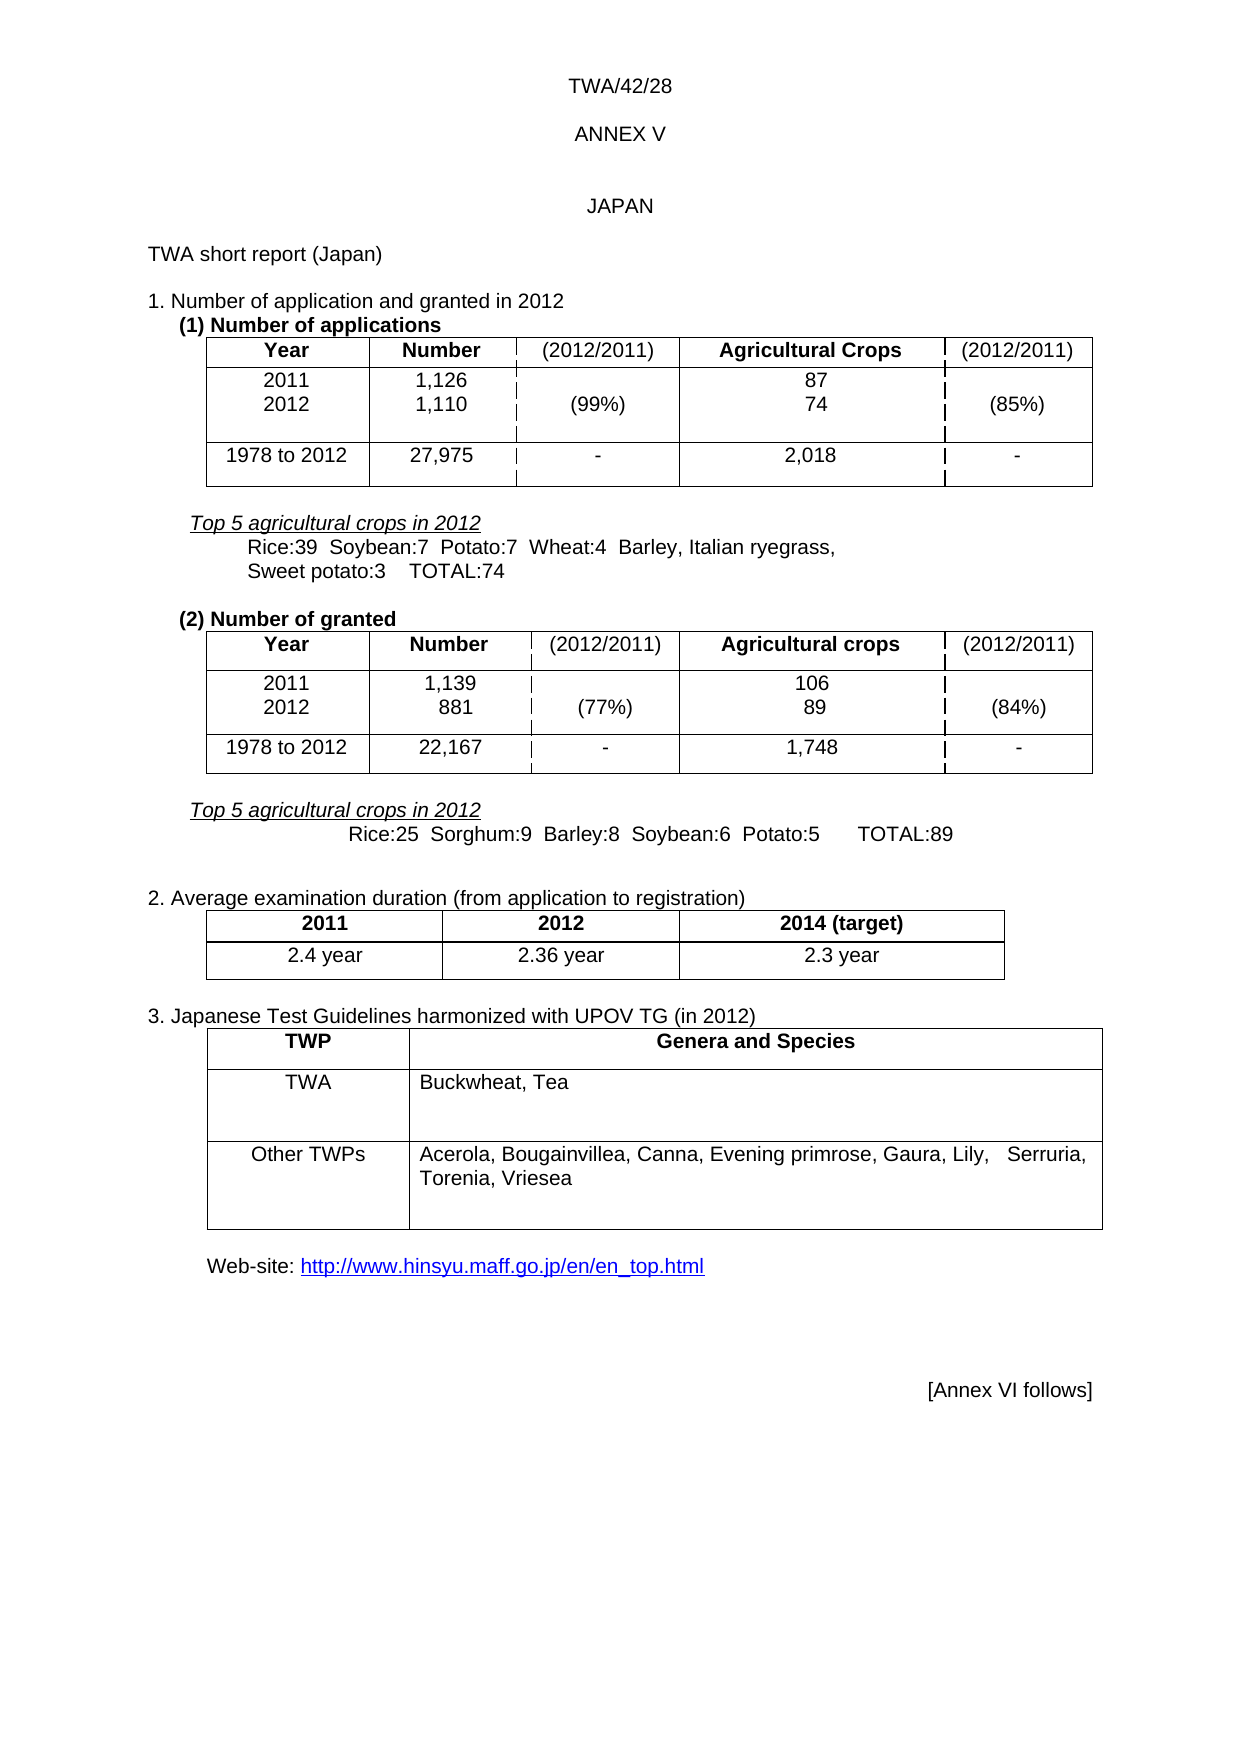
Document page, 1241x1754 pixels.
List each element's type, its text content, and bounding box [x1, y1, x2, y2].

table_header (2012/2011) [531, 632, 679, 670]
table_cell (99%) [517, 368, 679, 442]
table_cell (84%) [945, 671, 1092, 734]
table_header 2012 [443, 911, 679, 941]
table_header Number [370, 632, 531, 670]
table_cell 22,167 [370, 735, 531, 773]
table_header Year [207, 338, 369, 367]
table_cell 2.4 year [207, 943, 442, 979]
table_cell 2,018 [680, 443, 945, 486]
table_cell - [945, 443, 1092, 486]
text TWA short report (Japan) [148, 241, 1093, 265]
text Top 5 agricultural crops in 2012 [148, 798, 1093, 822]
table_header TWP [208, 1029, 409, 1068]
text 2. Average examination duration (from application to registration) [148, 886, 1093, 910]
table_cell 106 89 [680, 671, 945, 734]
table_header Number [370, 338, 517, 367]
text (1) Number of applications [148, 313, 1093, 337]
table_header Year [207, 632, 369, 670]
table_header Rice:25 Sorghum:9 Barley:8 Soybean:6 Potato:5 TOTAL:89 [209, 822, 1093, 862]
table_cell 1,139 881 [370, 671, 531, 734]
table_cell (85%) [945, 368, 1092, 442]
text (2) Number of granted [148, 607, 1093, 631]
table_header 2011 [207, 911, 442, 941]
text 1. Number of application and granted in 2012 [148, 289, 1093, 313]
table_header Agricultural Crops [680, 338, 945, 367]
text Top 5 agricultural crops in 2012 [148, 511, 1093, 535]
table_header 2014 (target) [680, 911, 1004, 941]
table_cell 2.3 year [680, 943, 1004, 979]
table_cell Acerola, Bougainvillea, Canna, Evening primrose, Gaura, Lily, Serruria, Torenia, Vriesea [410, 1142, 1102, 1229]
text [Annex VI follows] [148, 1378, 1093, 1402]
table_cell 2.36 year [443, 943, 679, 979]
table_cell 87 74 [680, 368, 945, 442]
text 3. Japanese Test Guidelines harmonized with UPOV TG (in 2012) [148, 1004, 1093, 1028]
table_header Genera and Species [410, 1029, 1102, 1068]
table_cell - [945, 735, 1092, 773]
table_cell 2011 2012 [207, 368, 369, 442]
table_cell 1978 to 2012 [207, 443, 369, 486]
table_cell Other TWPs [208, 1142, 409, 1229]
table_cell - [517, 443, 679, 486]
table_cell - [531, 735, 679, 773]
table_cell TWA [208, 1070, 409, 1141]
table_header (2012/2011) [945, 632, 1092, 670]
table_header Rice:39 Soybean:7 Potato:7 Wheat:4 Barley, Italian ryegrass, Sweet potato:3 TOTAL:74 [206, 535, 1093, 583]
text JAPAN [148, 193, 1093, 217]
table_cell 1,126 1,110 [370, 368, 517, 442]
table_cell (77%) [531, 671, 679, 734]
table_header Agricultural crops [680, 632, 945, 670]
table_cell Buckwheat, Tea [410, 1070, 1102, 1141]
table_header (2012/2011) [517, 338, 679, 367]
table_cell 2011 2012 [207, 671, 369, 734]
table_cell 27,975 [370, 443, 517, 486]
table_cell 1978 to 2012 [207, 735, 369, 773]
table_header (2012/2011) [945, 338, 1092, 367]
table_cell 1,748 [680, 735, 945, 773]
text Web-site: http://www.hinsyu.maff.go.jp/en/en_top.html [148, 1254, 1093, 1278]
